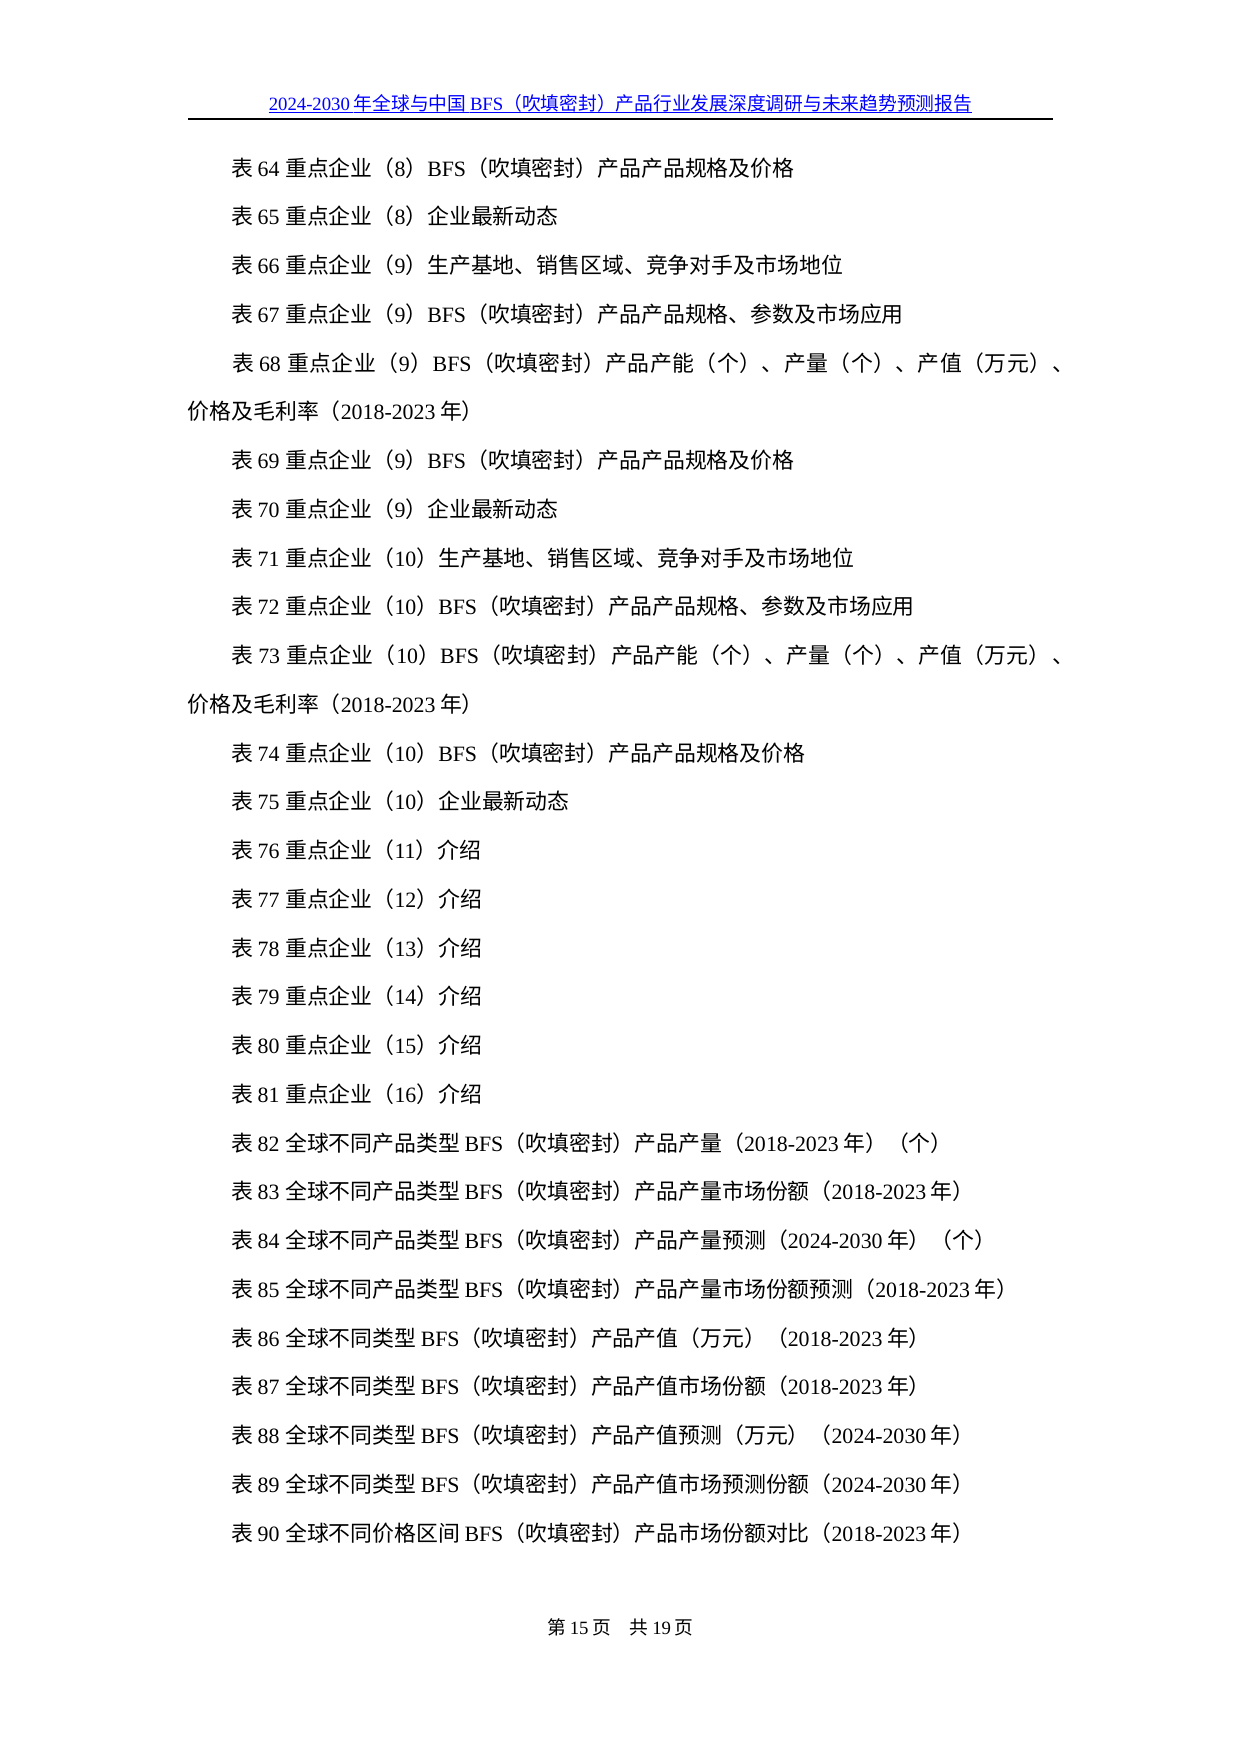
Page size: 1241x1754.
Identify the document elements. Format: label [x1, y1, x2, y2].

text [187, 150, 1053, 1548]
